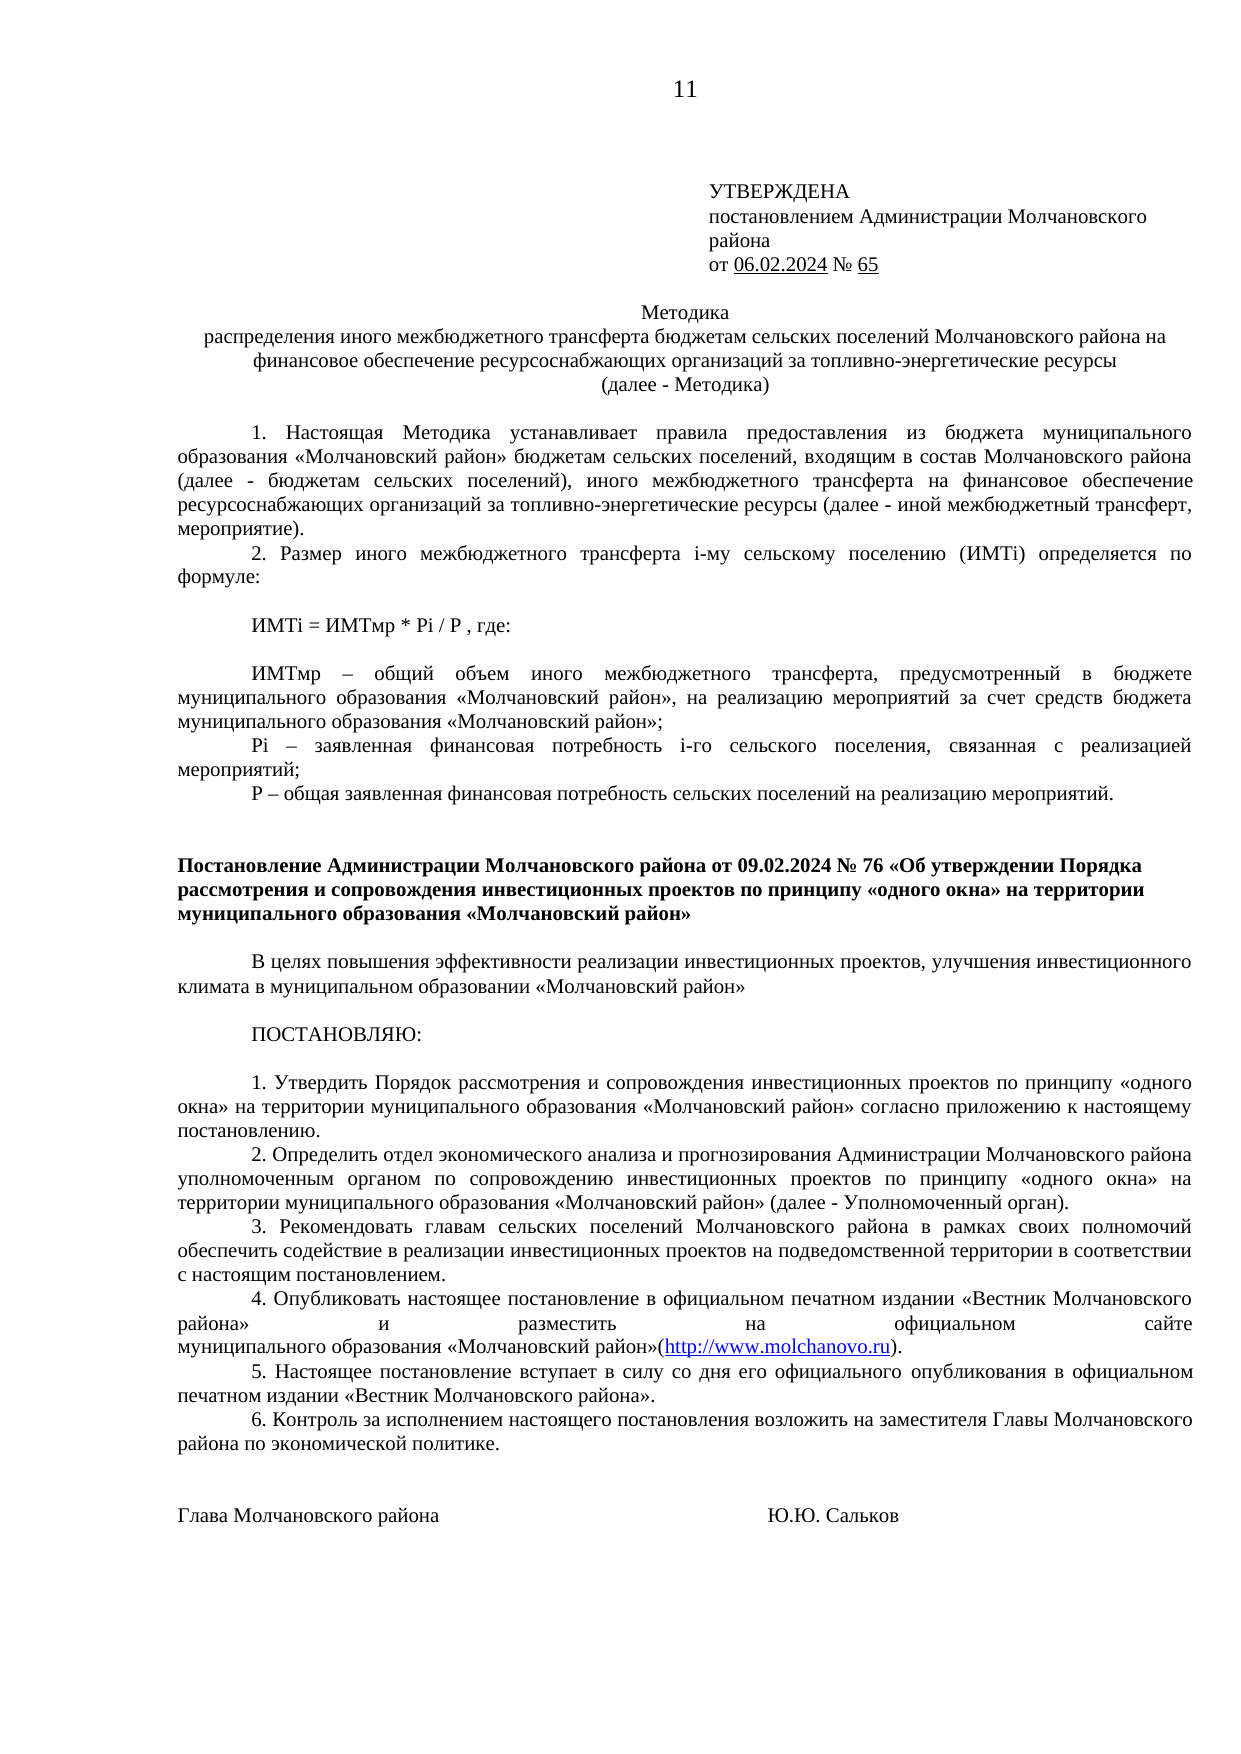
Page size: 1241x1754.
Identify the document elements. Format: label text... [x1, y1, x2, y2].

text Pi – заявленная финансовая потребность i-го сельского поселения, связанная с реализацией мероприятий; [177, 733, 1193, 781]
text ИМТмр – общий объем иного межбюджетного трансферта, предусмотренный в бюджете муниципального образования «Молчановский район», на реализацию мероприятий за счет средств бюджета муниципального образования «Молчановский район»; [177, 661, 1193, 733]
text ПОСТАНОВЛЯЮ: [251, 1022, 1193, 1046]
text P – общая заявленная финансовая потребность сельских поселений на реализацию мероприятий. [177, 781, 1193, 805]
text 5. Настоящее постановление вступает в силу со дня его официального опубликования в официальном печатном издании «Вестник Молчановского района». [177, 1358, 1193, 1407]
text В целях повышения эффективности реализации инвестиционных проектов, улучшения инвестиционного климата в муниципальном образовании «Молчановский район» [177, 949, 1193, 998]
text Постановление Администрации Молчановского района от 09.02.2024 № 76 «Об утверждении Порядка рассмотрения и сопровождения инвестиционных проектов по принципу «одного окна» на территории муниципального образования «Молчановский район» [177, 853, 1193, 925]
text распределения иного межбюджетного трансферта бюджетам сельских поселений Молчановского района на финансовое обеспечение ресурсоснабжающих организаций за топливно-энергетические ресурсы [177, 324, 1193, 372]
text 4. Опубликовать настоящее постановление в официальном печатном издании «Вестник Молчановского района» и разместить на официальном сайте муниципального образования «Молчановский район»(http://www.molchanovo.ru). [177, 1286, 1193, 1358]
text 2. Определить отдел экономического анализа и прогнозирования Администрации Молчановского района уполномоченным органом по сопровождению инвестиционных проектов по принципу «одного окна» на территории муниципального образования «Молчановский район» (далее - Уполномоченный орган). [177, 1142, 1193, 1214]
text 3. Рекомендовать главам сельских поселений Молчановского района в рамках своих полномочий обеспечить содействие в реализации инвестиционных проектов на подведомственной территории в соответствии с настоящим постановлением. [177, 1214, 1193, 1286]
text постановлением Администрации Молчановского района [709, 203, 1163, 252]
text от 06.02.2024 № 65 [709, 252, 1193, 276]
text ИМТi = ИМТмр * Pi / P , где: [177, 613, 1193, 637]
text 1. Настоящая Методика устанавливает правила предоставления из бюджета муниципального образования «Молчановский район» бюджетам сельских поселений, входящим в состав Молчановского района (далее - бюджетам сельских поселений), иного межбюджетного трансферта на финансовое обеспечение ресурсоснабжающих организаций за топливно-энергетические ресурсы (далее - иной межбюджетный трансферт, мероприятие). [177, 420, 1193, 540]
list 1. Утвердить Порядок рассмотрения и сопровождения инвестиционных проектов по принципу «одного окна» на территории муниципального образования «Молчановский район» согласно приложению к настоящему постановлению. [177, 1070, 1193, 1142]
text Методика [177, 300, 1193, 324]
text УТВЕРЖДЕНА [709, 179, 1163, 203]
text (далее - Методика) [177, 372, 1193, 396]
text 2. Размер иного межбюджетного трансферта i-му сельскому поселению (ИМТi) определяется по формуле: [177, 540, 1193, 588]
text 6. Контроль за исполнением настоящего постановления возложить на заместителя Главы Молчановского района по экономической политике. [177, 1407, 1193, 1455]
text Глава Молчановского района Ю.Ю. Сальков [177, 1503, 1193, 1527]
